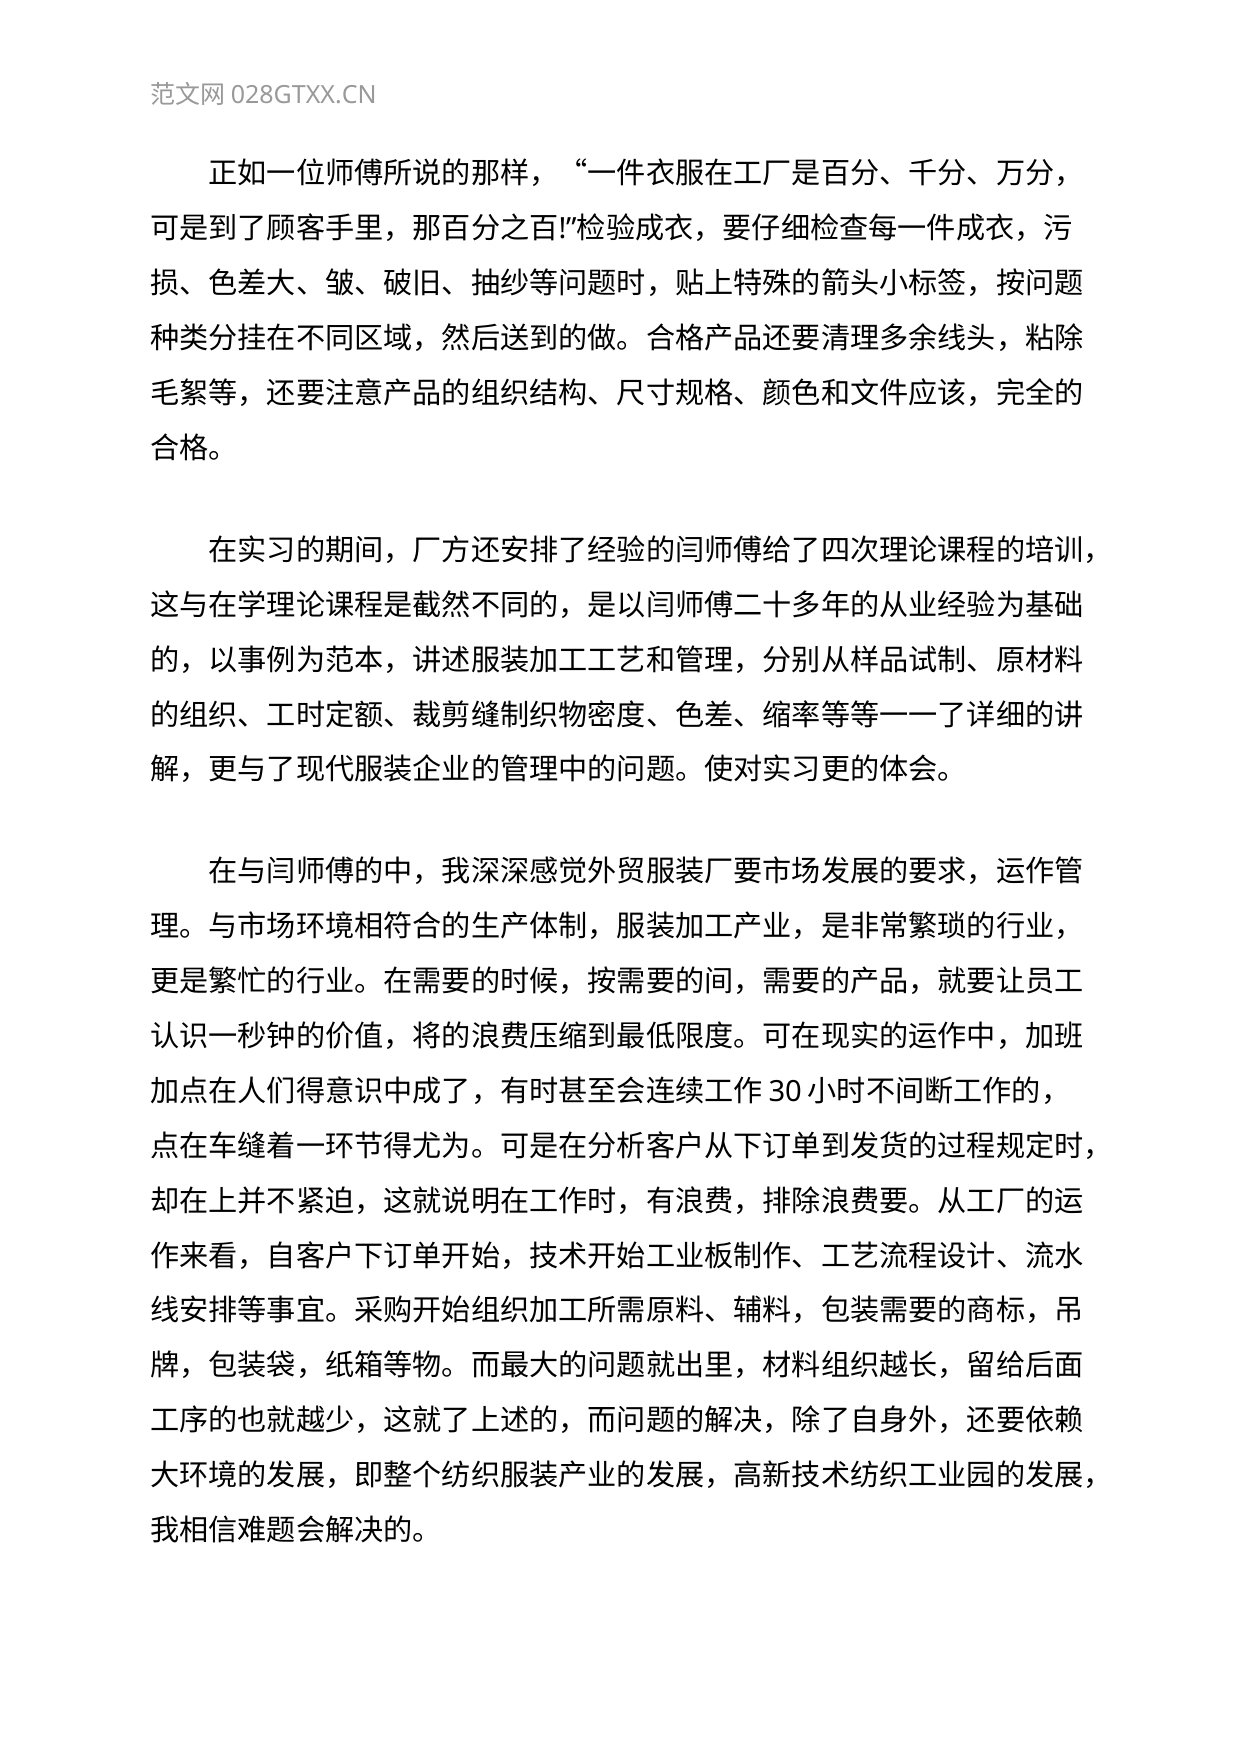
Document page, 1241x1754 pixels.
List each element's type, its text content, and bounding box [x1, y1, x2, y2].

text 在实习的期间，厂方还安排了经验的闫师傅给了四次理论课程的培训，这与在学理论课程是截然不同的，是以闫师傅二十多年的从业经验为基础的，以事例为范本，讲述服装加工工艺和管理，分别从样品试制、原材料的组织、工时定额、裁剪缝制织物密度、色差、缩率等等一一了详细的讲解，更与了现代服装企业的管理中的问题。使对实习更的体会。 [150, 526, 1090, 788]
text 在与闫师傅的中，我深深感觉外贸服装厂要市场发展的要求，运作管理。与市场环境相符合的生产体制，服装加工产业，是非常繁琐的行业，更是繁忙的行业。在需要的时候，按需要的间，需要的产品，就要让员工认识一秒钟的价值，将的浪费压缩到最低限度。可在现实的运作中，加班加点在人们得意识中成了，有时甚至会连续工作30小时不间断工作的，点在车缝着一环节得尤为。可是在分析客户从下订单到发货的过程规定时，却在上并不紧迫，这就说明在工作时，有浪费，排除浪费要。从工厂的运作来看，自客户下订单开始，技术开始工业板制作、工艺流程设计、流水线安排等事宜。采购开始组织加工所需原料、辅料，包装需要的商标，吊牌，包装袋，纸箱等物。而最大的问题就出里，材料组织越长，留给后面工序的也就越少，这就了上述的，而问题的解决，除了自身外，还要依赖大环境的发展，即整个纺织服装产业的发展，高新技术纺织工业园的发展，我相信难题会解决的。 [150, 848, 1090, 1549]
text 正如一位师傅所说的那样，“一件衣服在工厂是百分、千分、万分，可是到了顾客手里，那百分之百!”检验成衣，要仔细检查每一件成衣，污损、色差大、皱、破旧、抽纱等问题时，贴上特殊的箭头小标签，按问题种类分挂在不同区域，然后送到的做。合格产品还要清理多余线头，粘除毛絮等，还要注意产品的组织结构、尺寸规格、颜色和文件应该，完全的合格。 [150, 150, 1090, 467]
